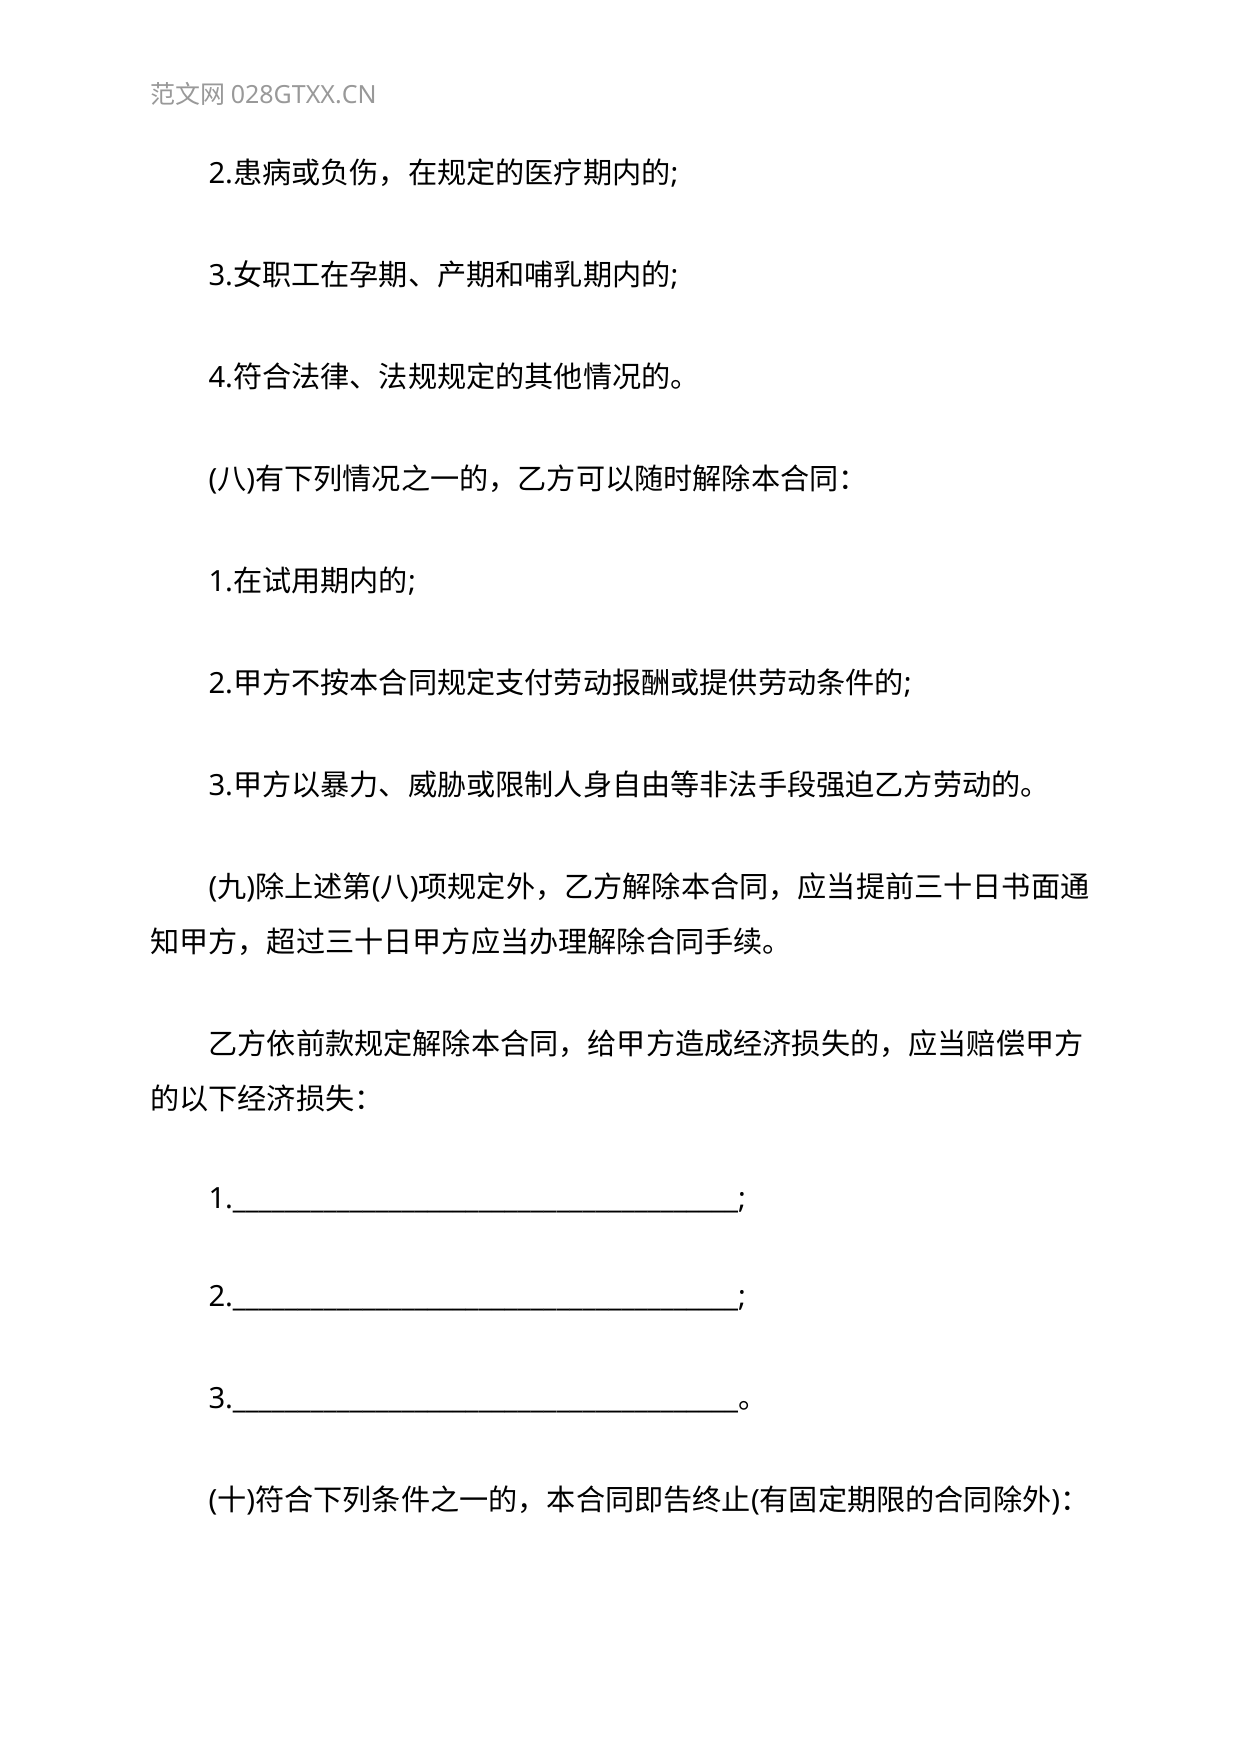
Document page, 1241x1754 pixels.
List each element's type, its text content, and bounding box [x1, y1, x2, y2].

text 2.甲方不按本合同规定支付劳动报酬或提供劳动条件的; [150, 660, 1090, 702]
text 3.女职工在孕期、产期和哺乳期内的; [150, 252, 1090, 294]
text (十)符合下列条件之一的，本合同即告终止(有固定期限的合同除外)： [150, 1476, 1090, 1518]
text 2.患病或负伤，在规定的医疗期内的; [150, 150, 1090, 192]
text 4.符合法律、法规规定的其他情况的。 [150, 354, 1090, 396]
text 2._______________________________________; [150, 1276, 1090, 1315]
text 3.甲方以暴力、威胁或限制人身自由等非法手段强迫乙方劳动的。 [150, 762, 1090, 804]
text 3._______________________________________。 [150, 1374, 1090, 1417]
text (八)有下列情况之一的，乙方可以随时解除本合同： [150, 456, 1090, 498]
text (九)除上述第(八)项规定外，乙方解除本合同，应当提前三十日书面通知甲方，超过三十日甲方应当办理解除合同手续。 [150, 864, 1090, 961]
text 乙方依前款规定解除本合同，给甲方造成经济损失的，应当赔偿甲方的以下经济损失： [150, 1021, 1090, 1118]
text 1.在试用期内的; [150, 558, 1090, 600]
text 1._______________________________________; [150, 1177, 1090, 1217]
